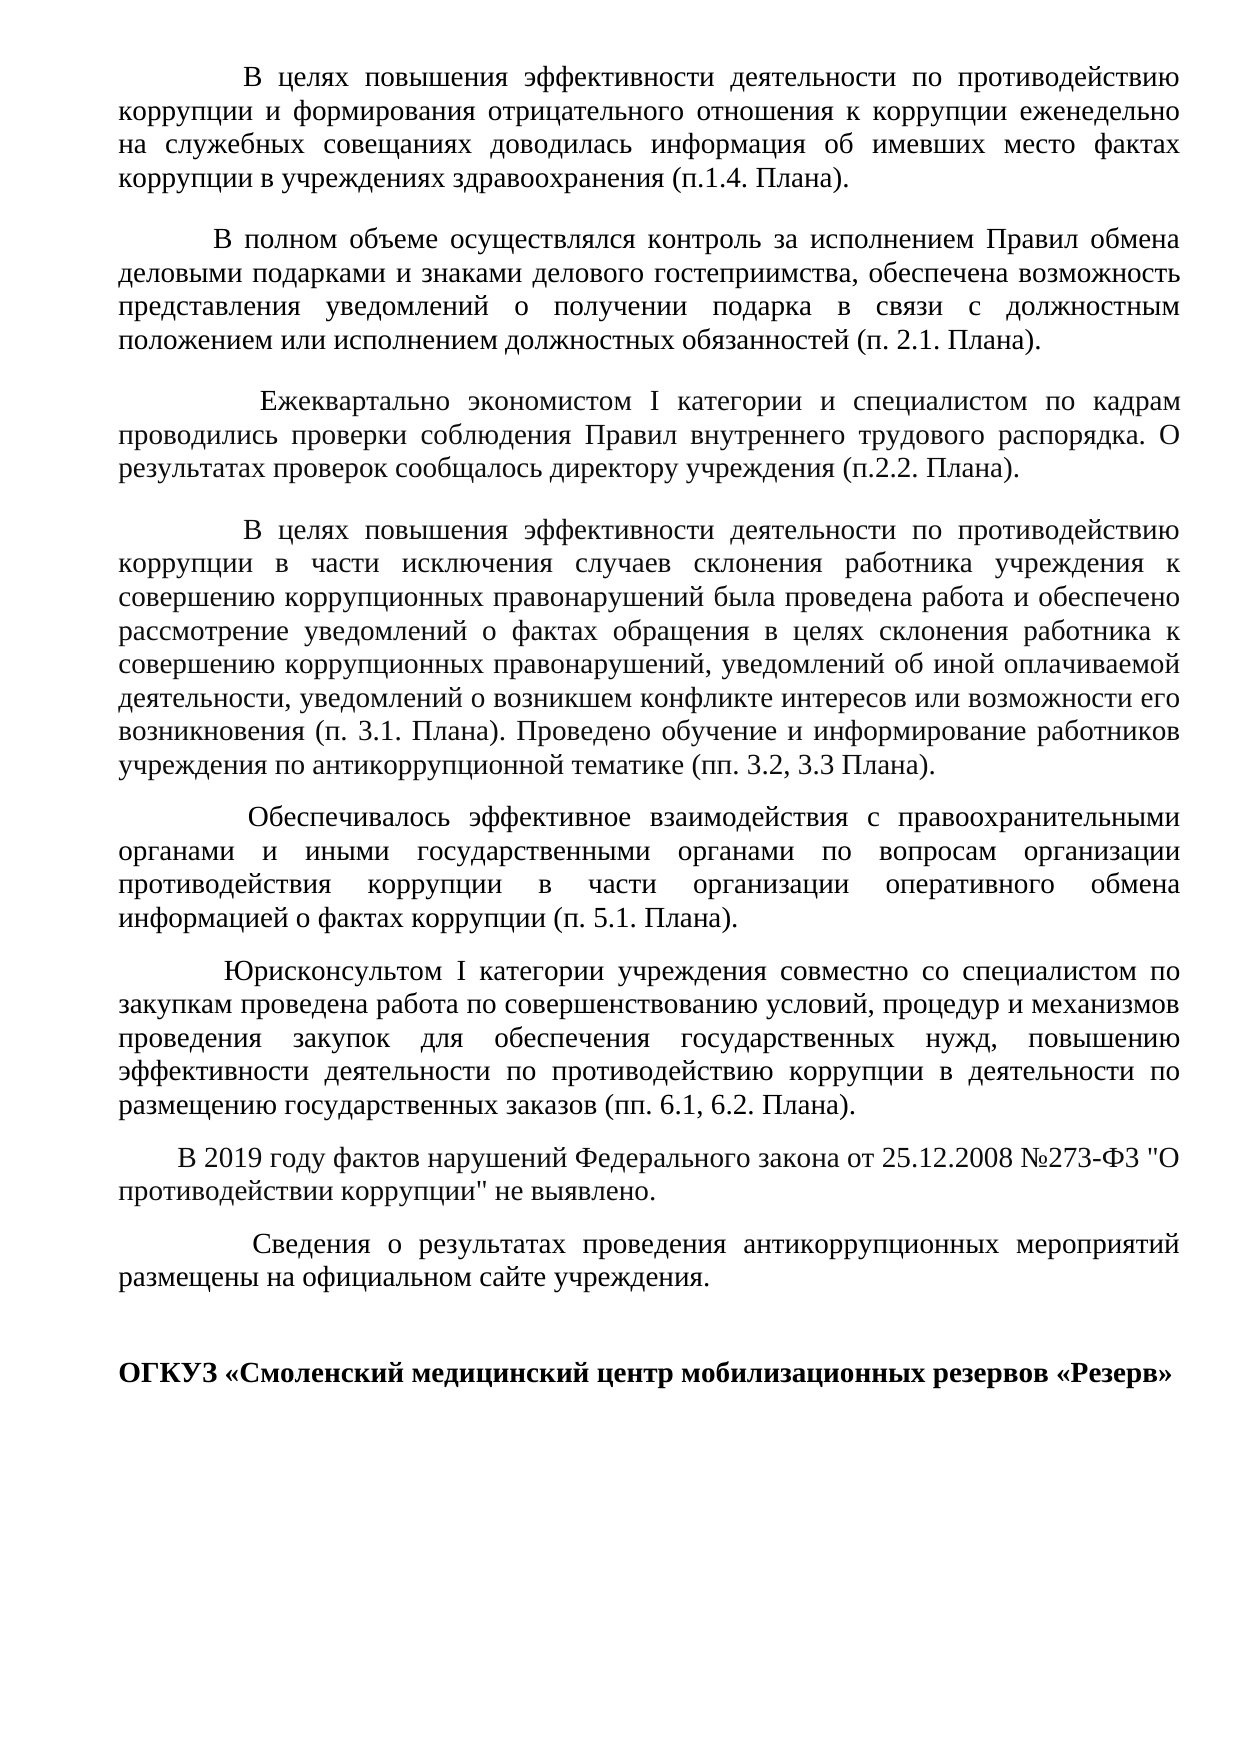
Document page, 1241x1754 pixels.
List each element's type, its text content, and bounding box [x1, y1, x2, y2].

text В целях повышения эффективности деятельности по противодействию коррупции в части исключения случаев склонения работника учреждения к совершению коррупционных правонарушений была проведена работа и обеспечено рассмотрение уведомлений о фактах обращения в целях склонения работника к совершению коррупционных правонарушений, уведомлений об иной оплачиваемой деятельности, уведомлений о возникшем конфликте интересов или возможности его возникновения (п. 3.1. Плана). Проведено обучение и информирование работников учреждения по антикоррупционной тематике (пп. 3.2, 3.3 Плана). [118, 512, 1181, 780]
text В 2019 году фактов нарушений Федерального закона от 25.12.2008 №273-Ф3 "О противодействии коррупции" не выявлено. [118, 1140, 1181, 1207]
text В полном объеме осуществлялся контроль за исполнением Правил обмена деловыми подарками и знаками делового гостеприимства, обеспечена возможность представления уведомлений о получении подарка в связи с должностным положением или исполнением должностных обязанностей (п. 2.1. Плана). [118, 221, 1181, 355]
text Обеспечивалось эффективное взаимодействия с правоохранительными органами и иными государственными органами по вопросам организации противодействия коррупции в части организации оперативного обмена информацией о фактах коррупции (п. 5.1. Плана). [118, 799, 1181, 934]
text Юрисконсультом I категории учреждения совместно со специалистом по закупкам проведена работа по совершенствованию условий, процедур и механизмов проведения закупок для обеспечения государственных нужд, повышению эффективности деятельности по противодействию коррупции в деятельности по размещению государственных заказов (пп. 6.1, 6.2. Плана). [118, 953, 1181, 1121]
text Ежеквартально экономистом I категории и специалистом по кадрам проводились проверки соблюдения Правил внутреннего трудового распорядка. О результатах проверок сообщалось директору учреждения (п.2.2. Плана). [118, 383, 1181, 484]
text В целях повышения эффективности деятельности по противодействию коррупции и формирования отрицательного отношения к коррупции еженедельно на служебных совещаниях доводилась информация об имевших место фактах коррупции в учреждениях здравоохранения (п.1.4. Плана). [118, 59, 1181, 193]
text Сведения о результатах проведения антикоррупционных мероприятий размещены на официальном сайте учреждения. [118, 1226, 1181, 1293]
text ОГКУЗ «Смоленский медицинский центр мобилизационных резервов «Резерв» [118, 1355, 1181, 1388]
